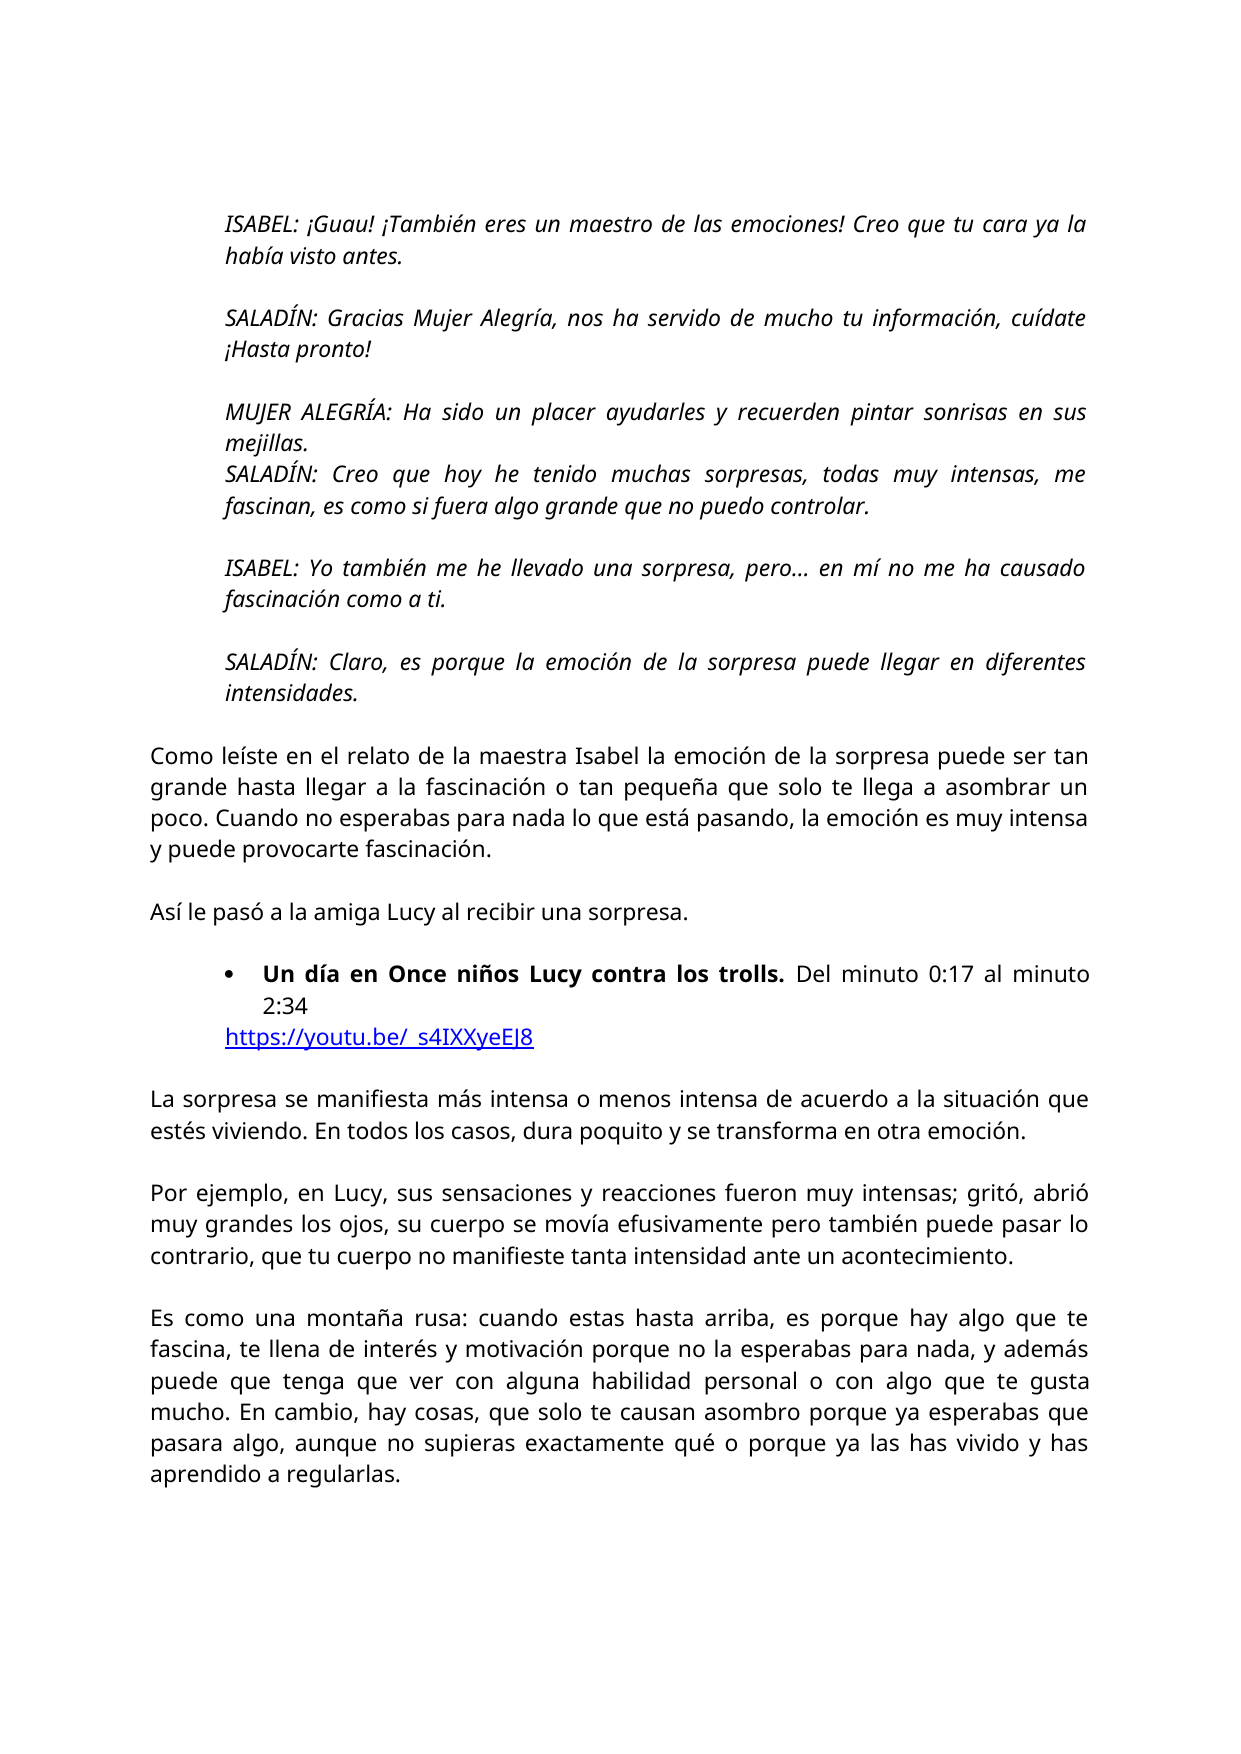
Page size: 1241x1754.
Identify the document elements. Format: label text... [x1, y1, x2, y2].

text Por ejemplo, en Lucy, sus sensaciones y reacciones fueron muy intensas; gritó, abrió muy grandes los ojos, su cuerpo se movía efusivamente pero también puede pasar lo contrario, que tu cuerpo no manifieste tanta intensidad ante un acontecimiento. [150, 1177, 1090, 1271]
text Es como una montaña rusa: cuando estas hasta arriba, es porque hay algo que te fascina, te llena de interés y motivación porque no la esperabas para nada, y además puede que tenga que ver con alguna habilidad personal o con algo que te gusta mucho. En cambio, hay cosas, que solo te causan asombro porque ya esperabas que pasara algo, aunque no supieras exactamente qué o porque ya las has vivido y has aprendido a regularlas. [150, 1302, 1090, 1489]
text ISABEL: Yo también me he llevado una sorpresa, pero… en mí no me ha causado fascinación como a ti. [225, 552, 1090, 614]
text MUJER ALEGRÍA: Ha sido un placer ayudarles y recuerden pintar sonrisas en sus mejillas. [225, 396, 1090, 458]
text SALADÍN: Gracias Mujer Alegría, nos ha servido de mucho tu información, cuídate ¡Hasta pronto! [225, 302, 1090, 364]
list Un día en Once niños Lucy contra los trolls. Del minuto 0:17 al minuto 2:34 [225, 958, 1090, 1021]
text Así le pasó a la amiga Lucy al recibir una sorpresa. [150, 896, 1090, 927]
list https://youtu.be/_s4IXXyeEJ8 [225, 1021, 1090, 1052]
text Como leíste en el relato de la maestra Isabel la emoción de la sorpresa puede ser tan grande hasta llegar a la fascinación o tan pequeña que solo te llega a asombrar un poco. Cuando no esperabas para nada lo que está pasando, la emoción es muy intensa y puede provocarte fascinación. [150, 739, 1090, 864]
text SALADÍN: Claro, es porque la emoción de la sorpresa puede llegar en diferentes intensidades. [225, 646, 1090, 708]
text SALADÍN: Creo que hoy he tenido muchas sorpresas, todas muy intensas, me fascinan, es como si fuera algo grande que no puedo controlar. [225, 458, 1090, 521]
text La sorpresa se manifiesta más intensa o menos intensa de acuerdo a la situación que estés viviendo. En todos los casos, dura poquito y se transforma en otra emoción. [150, 1083, 1090, 1146]
text ISABEL: ¡Guau! ¡También eres un maestro de las emociones! Creo que tu cara ya la había visto antes. [225, 208, 1090, 271]
